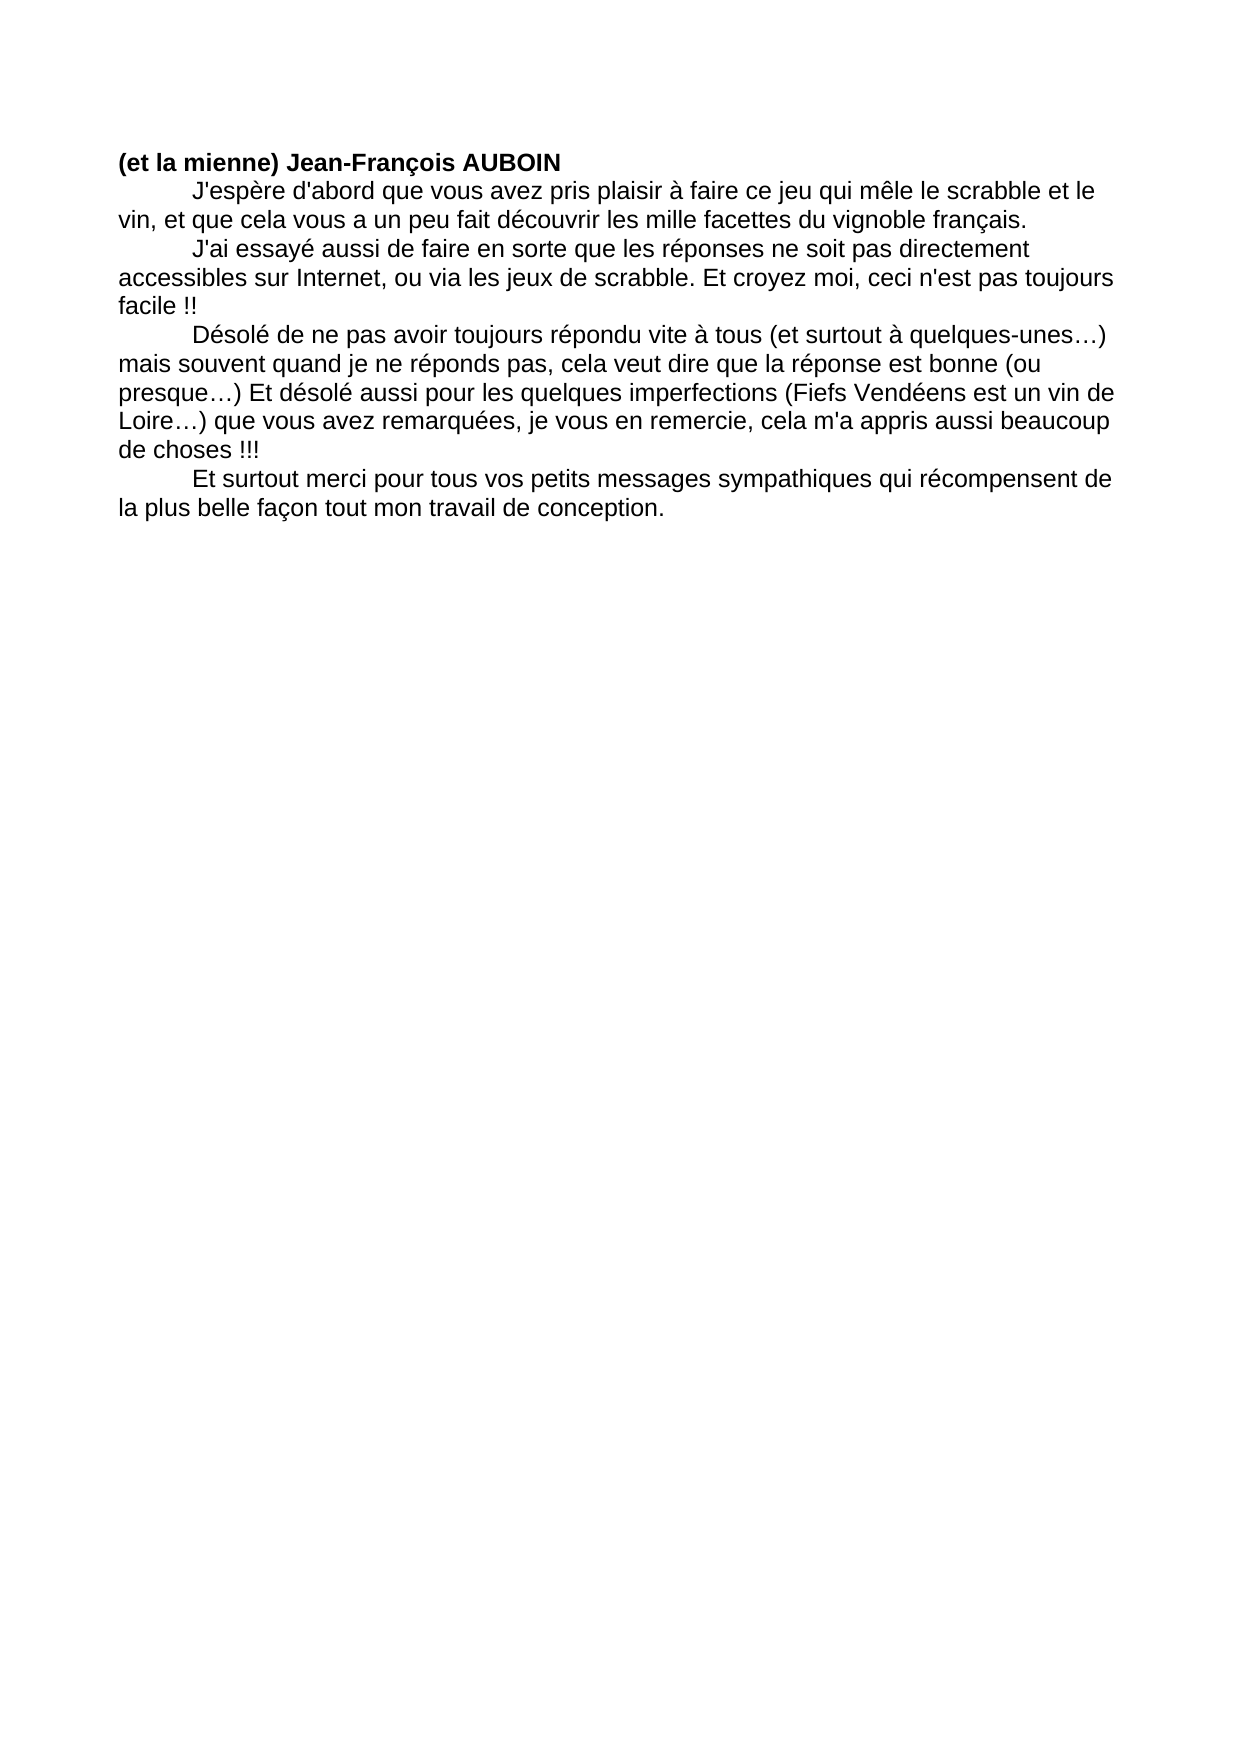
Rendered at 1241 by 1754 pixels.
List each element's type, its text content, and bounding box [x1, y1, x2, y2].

text Et surtout merci pour tous vos petits messages sympathiques qui récompensent de la plus belle façon tout mon travail de conception. [118, 464, 1122, 521]
text Désolé de ne pas avoir toujours répondu vite à tous (et surtout à quelques-unes…) mais souvent quand je ne réponds pas, cela veut dire que la réponse est bonne (ou presque…) Et désolé aussi pour les quelques imperfections (Fiefs Vendéens est un vin de Loire…) que vous avez remarquées, je vous en remercie, cela m'a appris aussi beaucoup de choses !!! [118, 320, 1122, 464]
text (et la mienne) Jean-François AUBOIN [118, 148, 1122, 176]
text J'espère d'abord que vous avez pris plaisir à faire ce jeu qui mêle le scrabble et le vin, et que cela vous a un peu fait découvrir les mille facettes du vignoble français. [118, 176, 1122, 234]
text J'ai essayé aussi de faire en sorte que les réponses ne soit pas directement accessibles sur Internet, ou via les jeux de scrabble. Et croyez moi, ceci n'est pas toujours facile !! [118, 234, 1122, 320]
